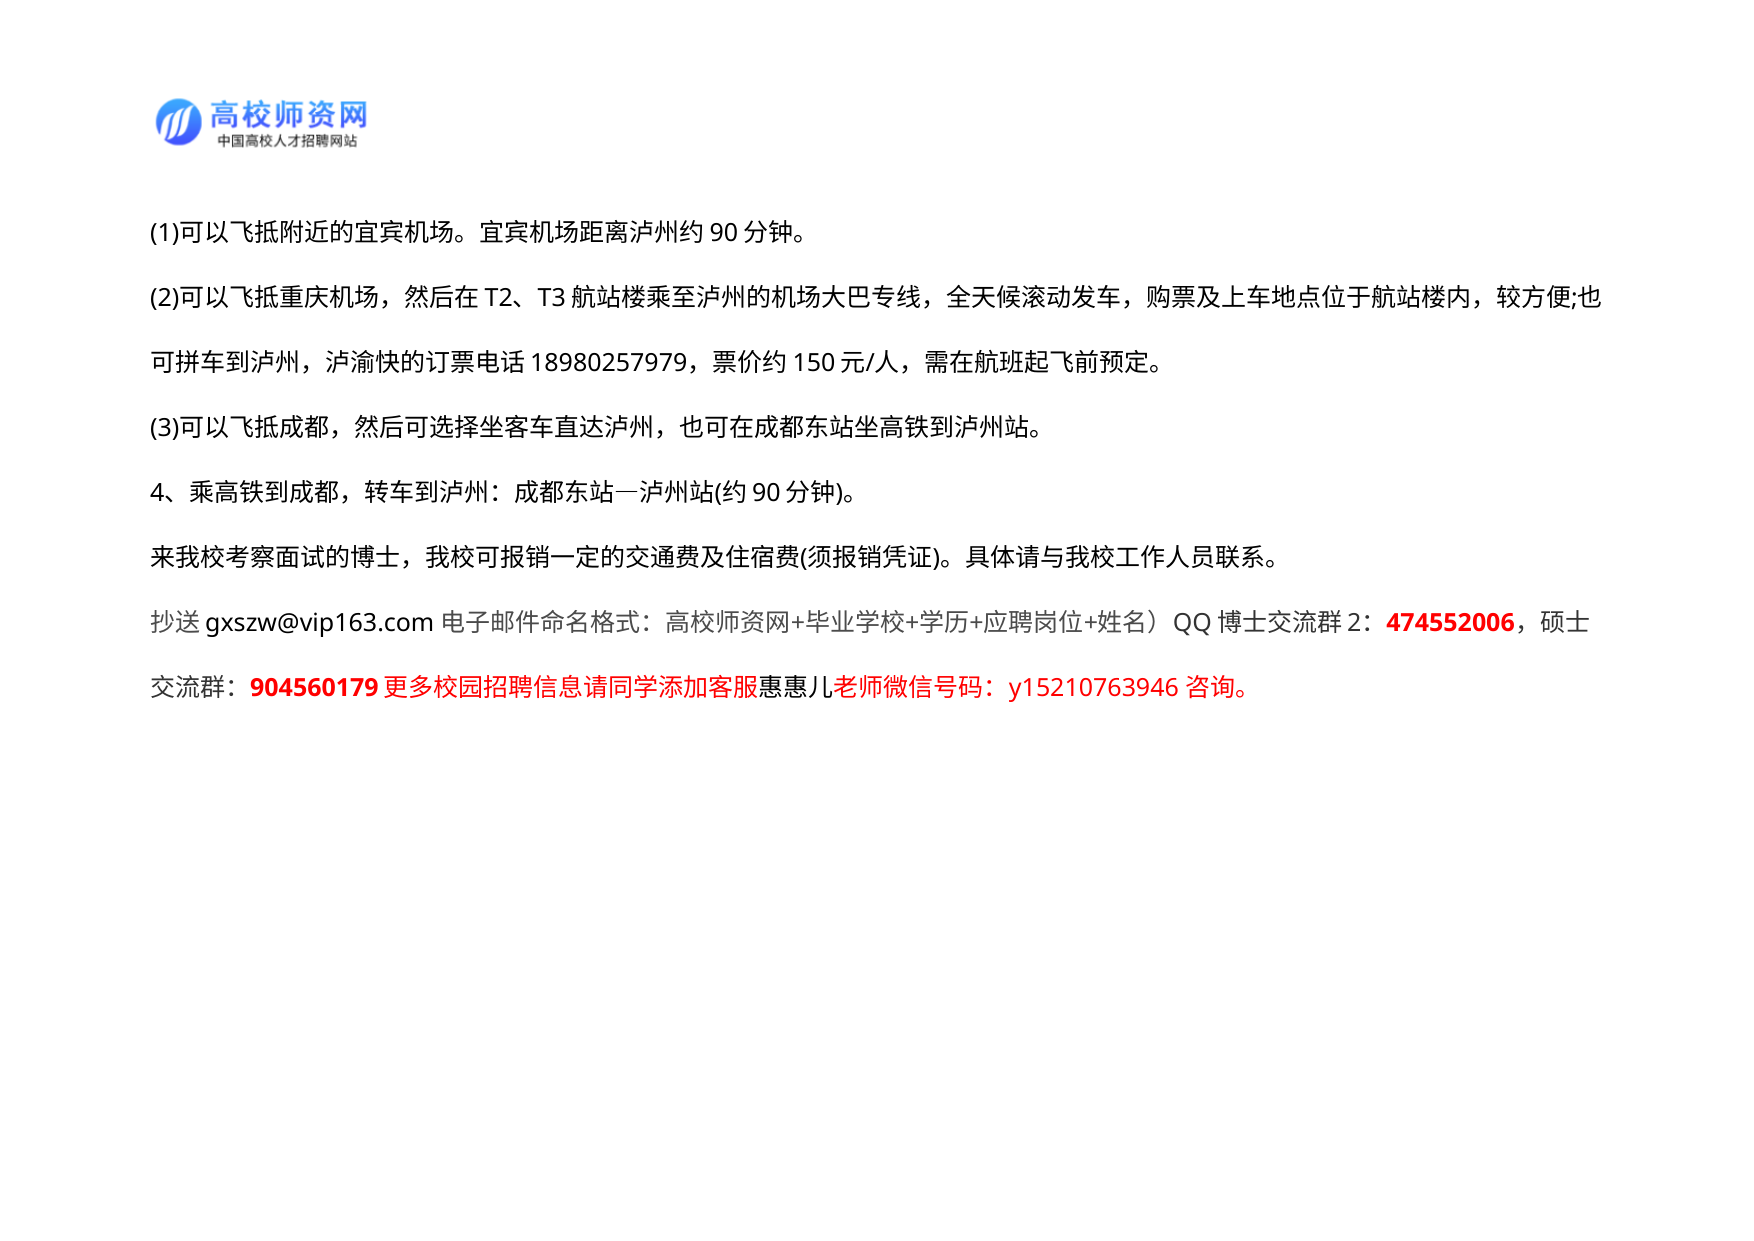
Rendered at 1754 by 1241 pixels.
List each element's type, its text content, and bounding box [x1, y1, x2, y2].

text (3)可以飞抵成都，然后可选择坐客车直达泸州，也可在成都东站坐高铁到泸州站。 [150, 393, 1604, 458]
text 4、乘高铁到成都，转车到泸州：成都东站—泸州站(约90分钟)。 [150, 458, 1604, 523]
text 来我校考察面试的博士，我校可报销一定的交通费及住宿费(须报销凭证)。具体请与我校工作人员联系。 [150, 523, 1604, 588]
text 抄送gxszw@vip163.com 电子邮件命名格式：高校师资网+毕业学校+学历+应聘岗位+姓名）QQ博士交流群2：474552006，硕士交流群：904560179更多校园招聘信息请同学添加客服惠惠儿老师微信号码：y15210763946 咨询。 [150, 588, 1604, 718]
picture [150, 90, 369, 154]
text (2)可以飞抵重庆机场，然后在T2、T3航站楼乘至泸州的机场大巴专线，全天候滚动发车，购票及上车地点位于航站楼内，较方便;也可拼车到泸州，泸渝快的订票电话18980257979，票价约150元/人，需在航班起飞前预定。 [150, 263, 1604, 393]
text (1)可以飞抵附近的宜宾机场。宜宾机场距离泸州约90分钟。 [150, 198, 1604, 263]
